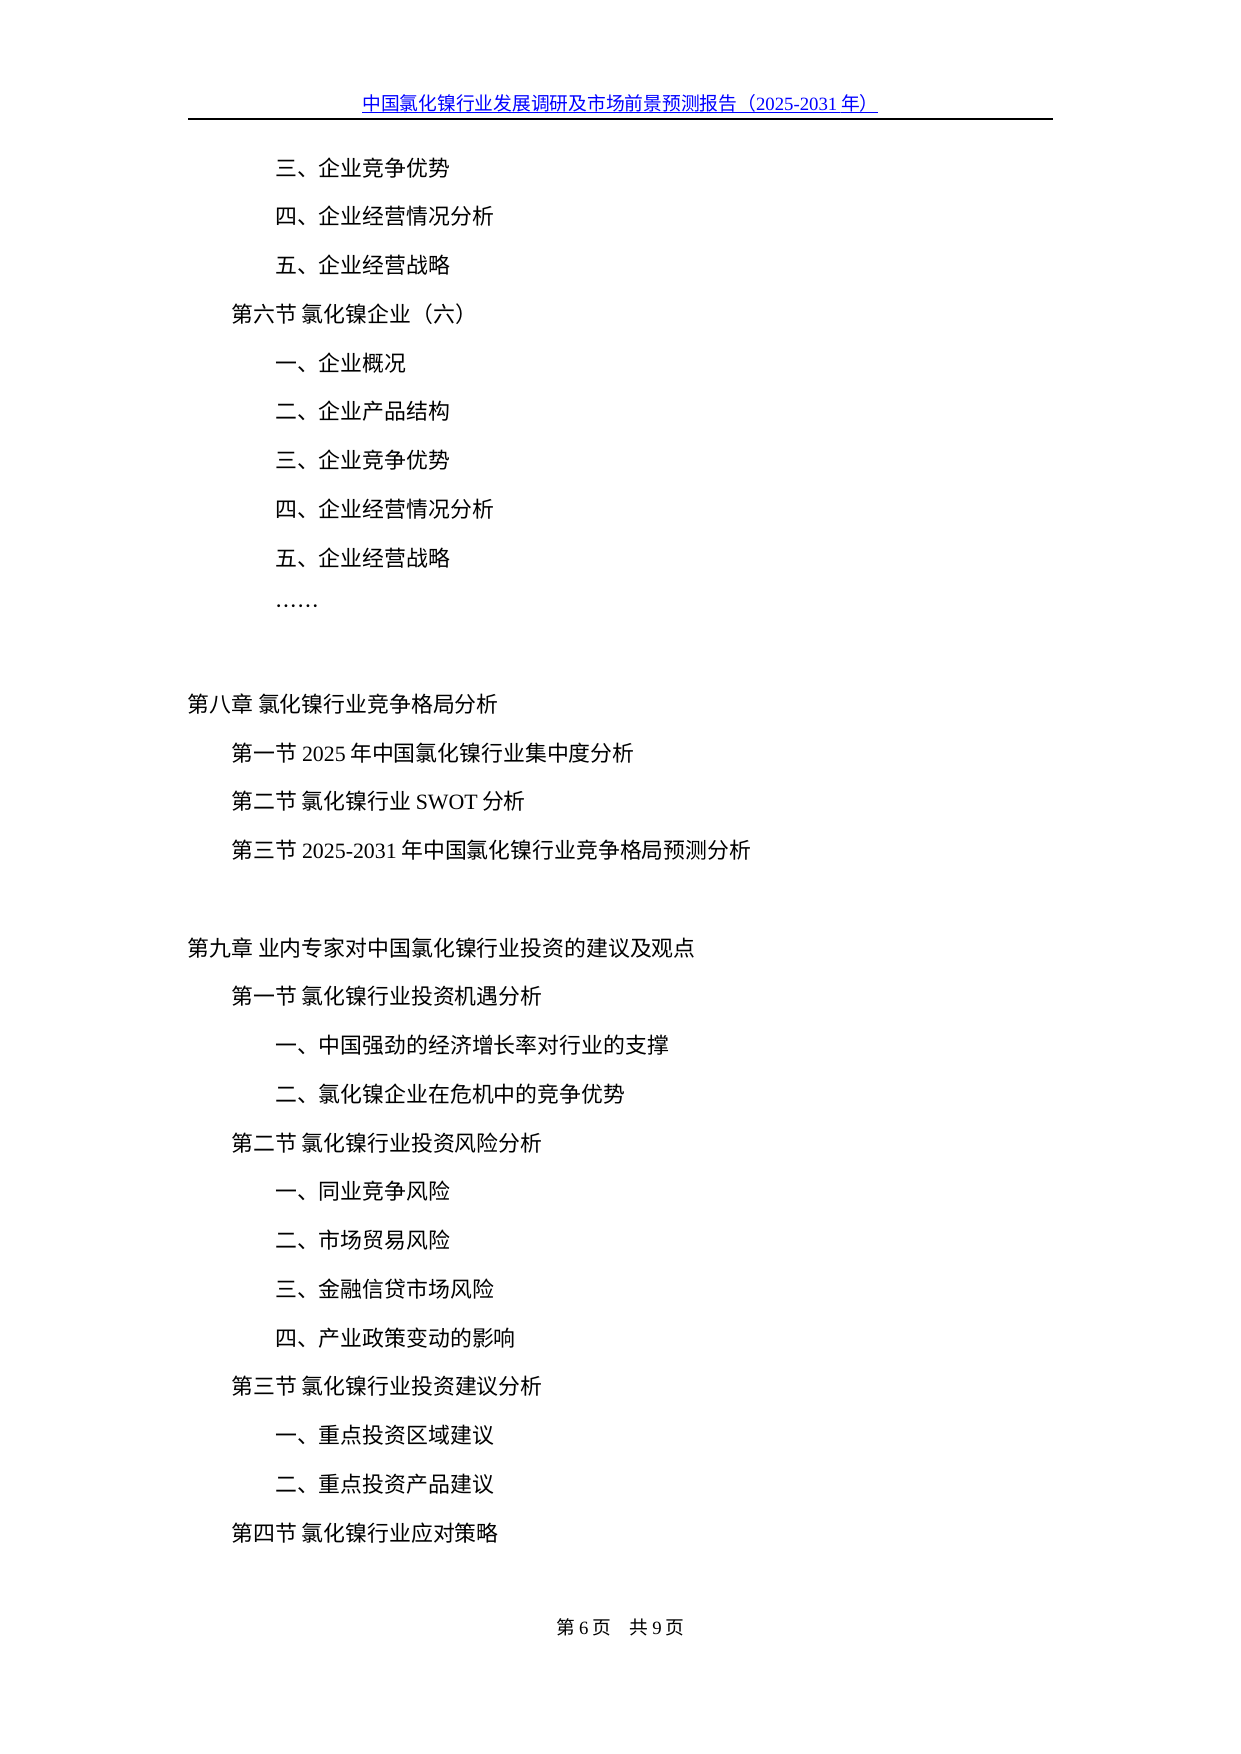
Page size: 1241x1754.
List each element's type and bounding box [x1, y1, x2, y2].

text [187, 150, 1053, 1548]
